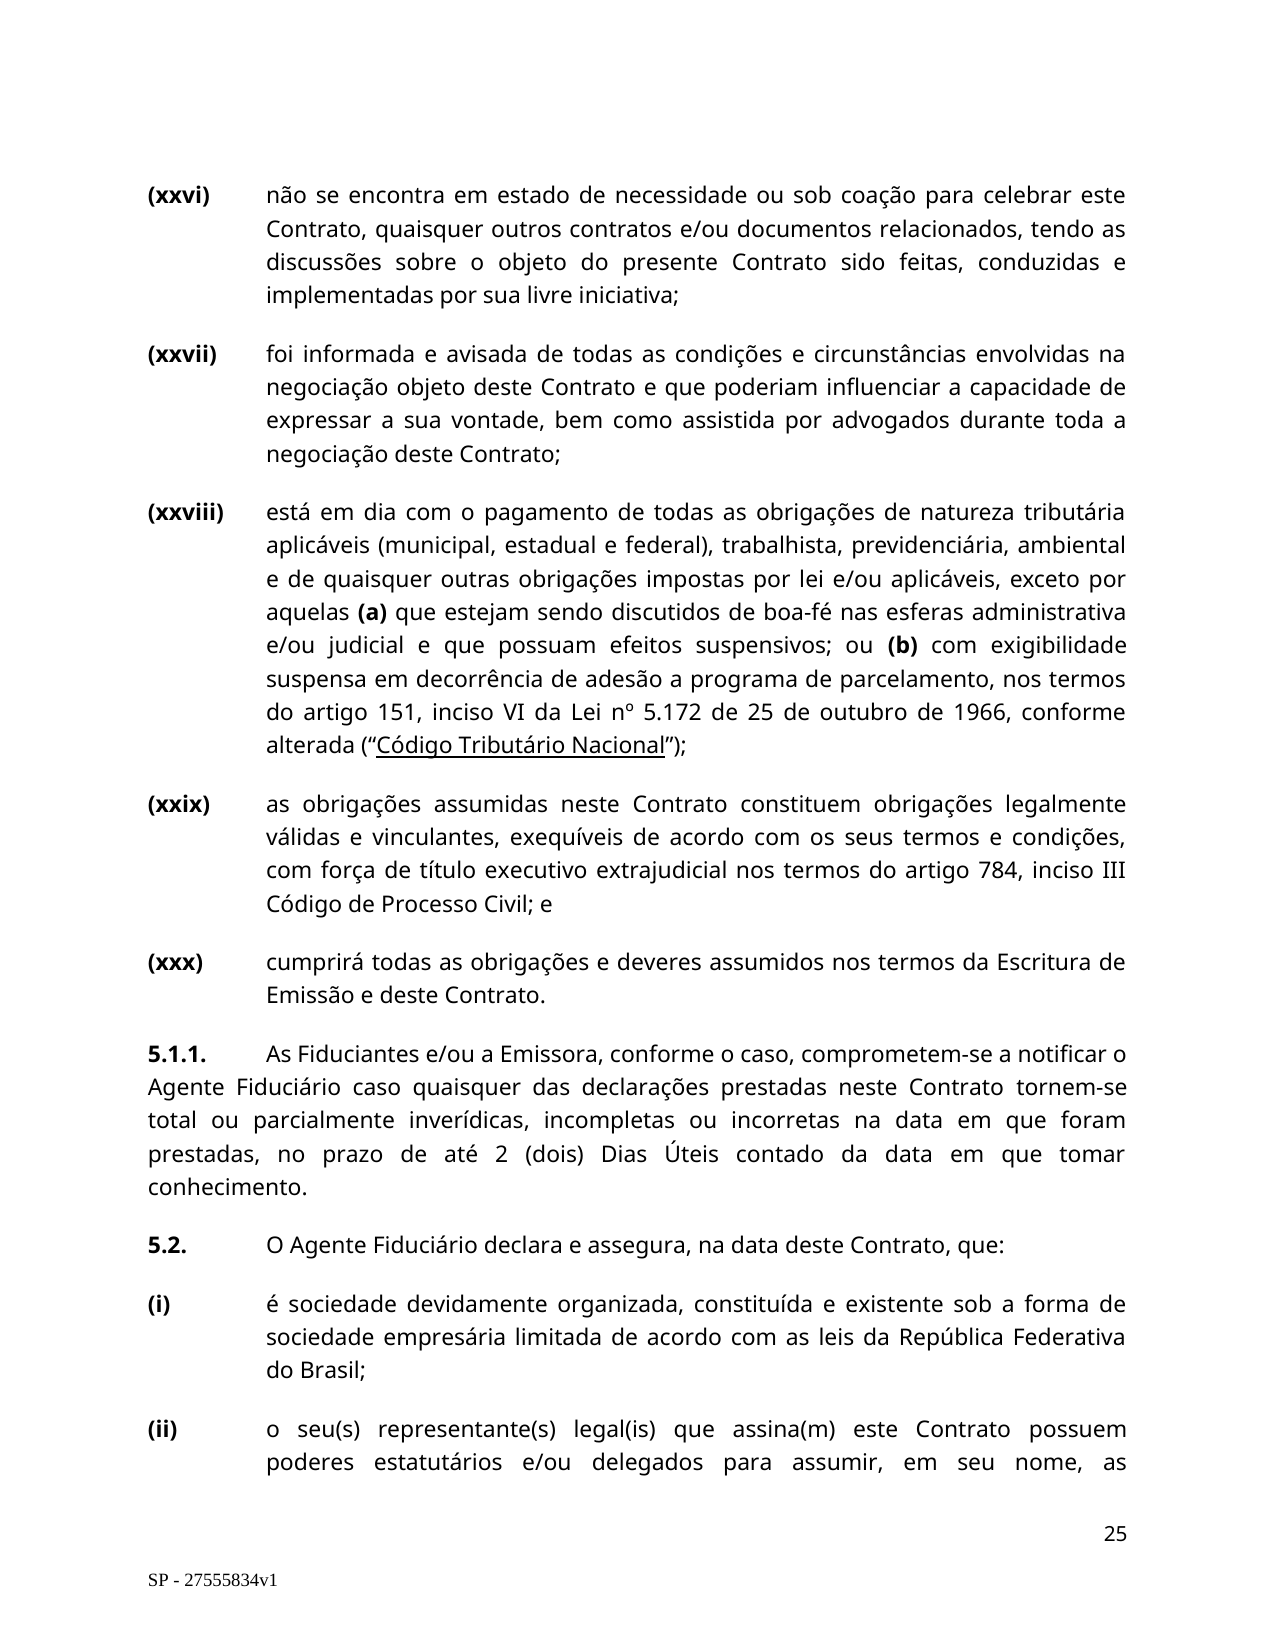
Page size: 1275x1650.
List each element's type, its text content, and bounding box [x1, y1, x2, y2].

list O Agente Fiduciário declara e assegura, na data deste Contrato, que: [148, 1227, 1127, 1261]
list não se encontra em estado de necessidade ou sob coação para celebrar este Contrato, quaisquer outros contratos e/ou documentos relacionados, tendo as discussões sobre o objeto do presente Contrato sido feitas, conduzidas e implementadas por sua livre iniciativa; [148, 177, 1127, 311]
list As Fiduciantes e/ou a Emissora, conforme o caso, comprometem-se a notificar o Agente Fiduciário caso quaisquer das declarações prestadas neste Contrato tornem-se total ou parcialmente inverídicas, incompletas ou incorretas na data em que foram prestadas, no prazo de até 2 (dois) Dias Úteis contado da data em que tomar conhecimento. [148, 1036, 1127, 1202]
list foi informada e avisada de todas as condições e circunstâncias envolvidas na negociação objeto deste Contrato e que poderiam influenciar a capacidade de expressar a sua vontade, bem como assistida por advogados durante toda a negociação deste Contrato; [148, 336, 1127, 469]
list cumprirá todas as obrigações e deveres assumidos nos termos da Escritura de Emissão e deste Contrato. [148, 944, 1127, 1011]
list as obrigações assumidas neste Contrato constituem obrigações legalmente válidas e vinculantes, exequíveis de acordo com os seus termos e condições, com força de título executivo extrajudicial nos termos do artigo 784, inciso III Código de Processo Civil; e [148, 786, 1127, 919]
list está em dia com o pagamento de todas as obrigações de natureza tributária aplicáveis (municipal, estadual e federal), trabalhista, previdenciária, ambiental e de quaisquer outras obrigações impostas por lei e/ou aplicáveis, exceto por aquelas (a) que estejam sendo discutidos de boa-fé nas esferas administrativa e/ou judicial e que possuam efeitos suspensivos; ou (b) com exigibilidade suspensa em decorrência de adesão a programa de parcelamento, nos termos do artigo 151, inciso VI da Lei nº 5.172 de 25 de outubro de 1966, conforme alterada (“Código Tributário Nacional”); [148, 494, 1127, 761]
list é sociedade devidamente organizada, constituída e existente sob a forma de sociedade empresária limitada de acordo com as leis da República Federativa do Brasil; [148, 1286, 1127, 1386]
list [148, 1411, 1127, 1477]
